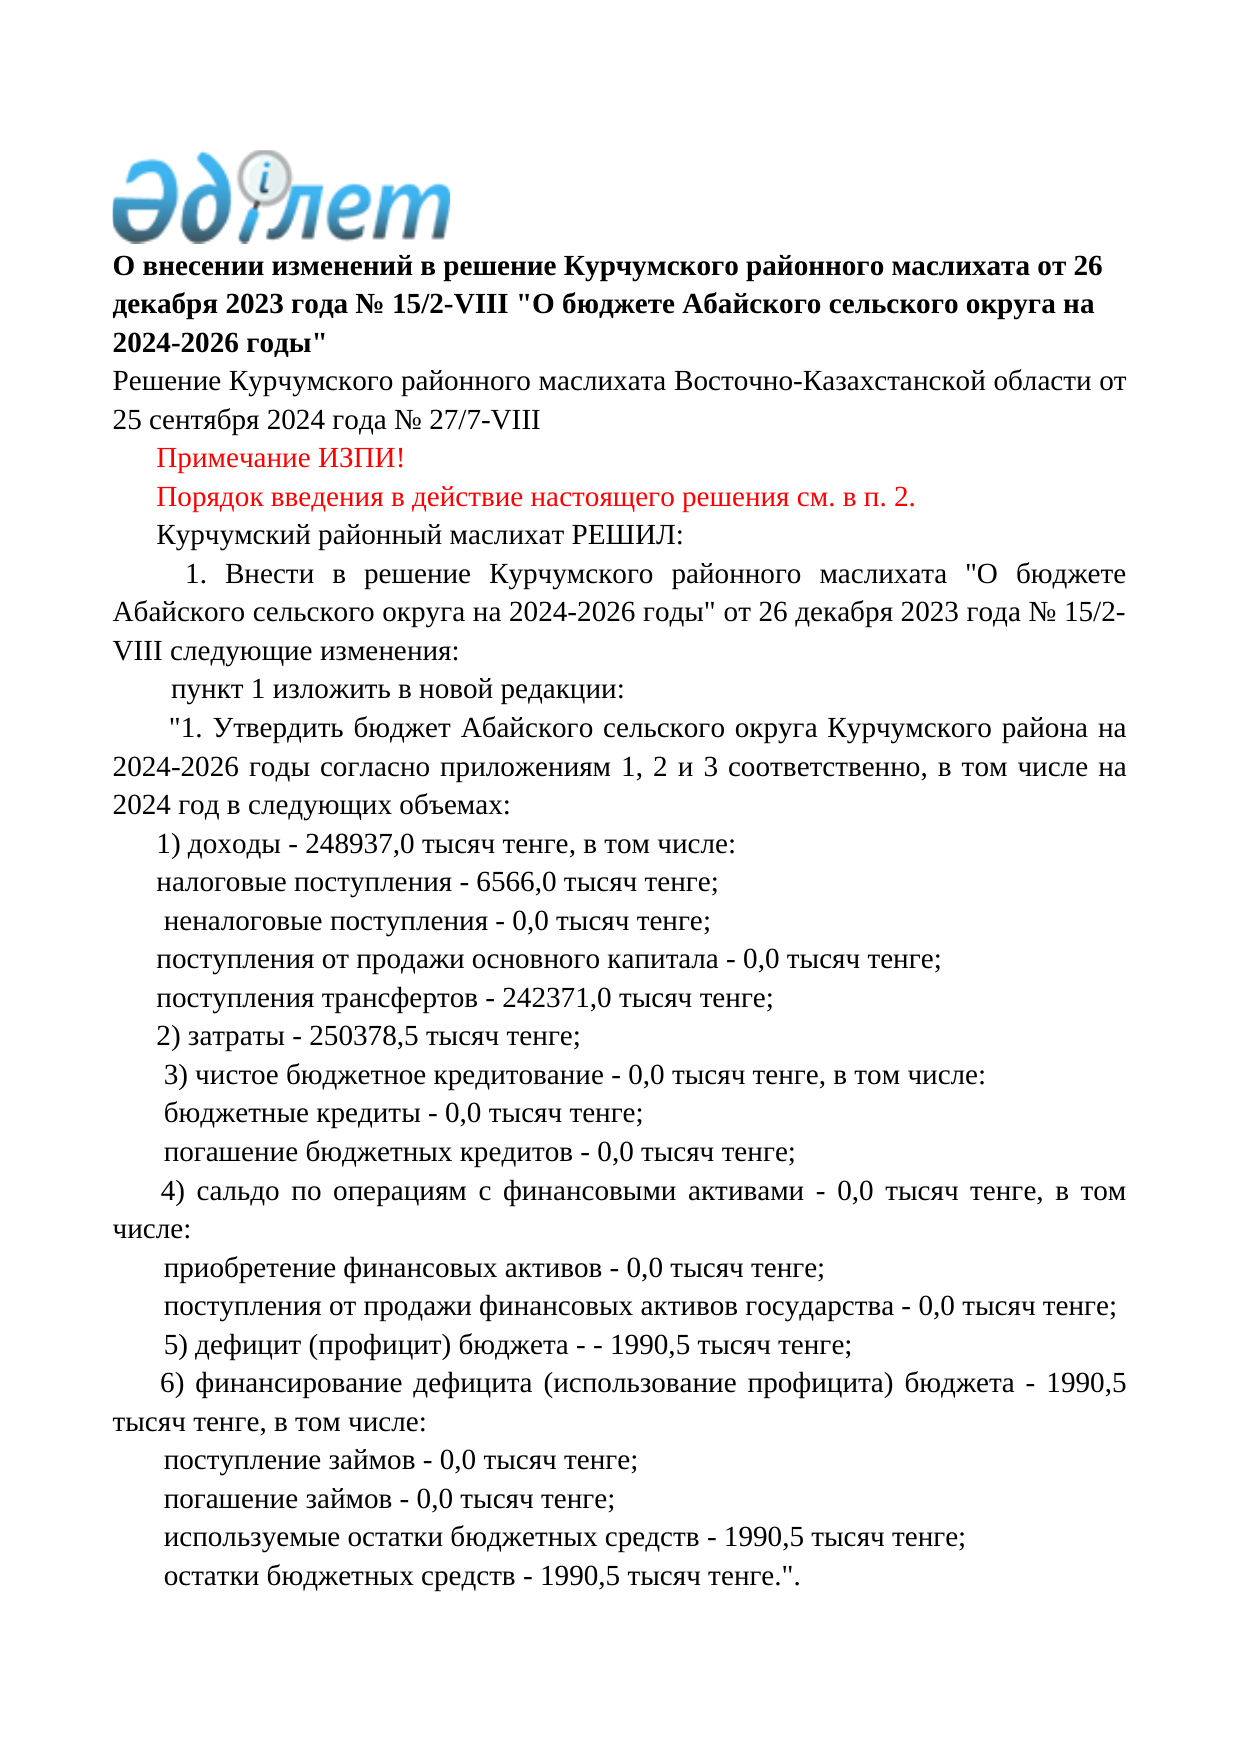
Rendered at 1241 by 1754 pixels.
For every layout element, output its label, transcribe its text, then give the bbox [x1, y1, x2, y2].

text неналоговые поступления - 0,0 тысяч тенге; [112, 903, 1128, 936]
text приобретение финансовых активов - 0,0 тысяч тенге; [112, 1250, 1128, 1283]
text погашение займов - 0,0 тысяч тенге; [112, 1481, 1128, 1514]
text используемые остатки бюджетных средств - 1990,5 тысяч тенге; [112, 1519, 1128, 1553]
text Примечание ИЗПИ! [112, 440, 1128, 474]
text остатки бюджетных средств - 1990,5 тысяч тенге.". [112, 1558, 1128, 1592]
text поступления от продажи финансовых активов государства - 0,0 тысяч тенге; [112, 1288, 1128, 1322]
text 1) доходы - 248937,0 тысяч тенге, в том числе: [112, 826, 1128, 859]
text О внесении изменений в решение Курчумского районного маслихата от 26 декабря 2023 года № 15/2-VIII "О бюджете Абайского сельского округа на 2024-2026 годы" [112, 248, 1128, 358]
text поступления трансфертов - 242371,0 тысяч тенге; [112, 980, 1128, 1013]
text погашение бюджетных кредитов - 0,0 тысяч тенге; [112, 1134, 1128, 1168]
text 1. Внести в решение Курчумского районного маслихата "О бюджете Абайского сельского округа на 2024-2026 годы" от 26 декабря 2023 года № 15/2-VIII следующие изменения: [112, 556, 1128, 667]
text поступление займов - 0,0 тысяч тенге; [112, 1442, 1128, 1476]
text Порядок введения в действие настоящего решения см. в п. 2. [112, 479, 1128, 512]
text 4) сальдо по операциям с финансовыми активами - 0,0 тысяч тенге, в том числе: [112, 1173, 1128, 1245]
text поступления от продажи основного капитала - 0,0 тысяч тенге; [112, 941, 1128, 975]
text налоговые поступления - 6566,0 тысяч тенге; [112, 864, 1128, 898]
text пункт 1 изложить в новой редакции: [112, 672, 1128, 705]
text Курчумский районный маслихат РЕШИЛ: [112, 517, 1128, 551]
text 5) дефицит (профицит) бюджета - - 1990,5 тысяч тенге; [112, 1327, 1128, 1360]
text 2) затраты - 250378,5 тысяч тенге; [112, 1018, 1128, 1052]
text 3) чистое бюджетное кредитование - 0,0 тысяч тенге, в том числе: [112, 1057, 1128, 1091]
text Решение Курчумского районного маслихата Восточно-Казахстанской области от 25 сентября 2024 года № 27/7-VIII [112, 363, 1128, 435]
text 6) финансирование дефицита (использование профицита) бюджета - 1990,5 тысяч тенге, в том числе: [112, 1365, 1128, 1437]
text "1. Утвердить бюджет Абайского сельского округа Курчумского района на 2024-2026 годы согласно приложениям 1, 2 и 3 соответственно, в том числе на 2024 год в следующих объемах: [112, 710, 1128, 821]
picture [112, 150, 451, 244]
text бюджетные кредиты - 0,0 тысяч тенге; [112, 1096, 1128, 1129]
